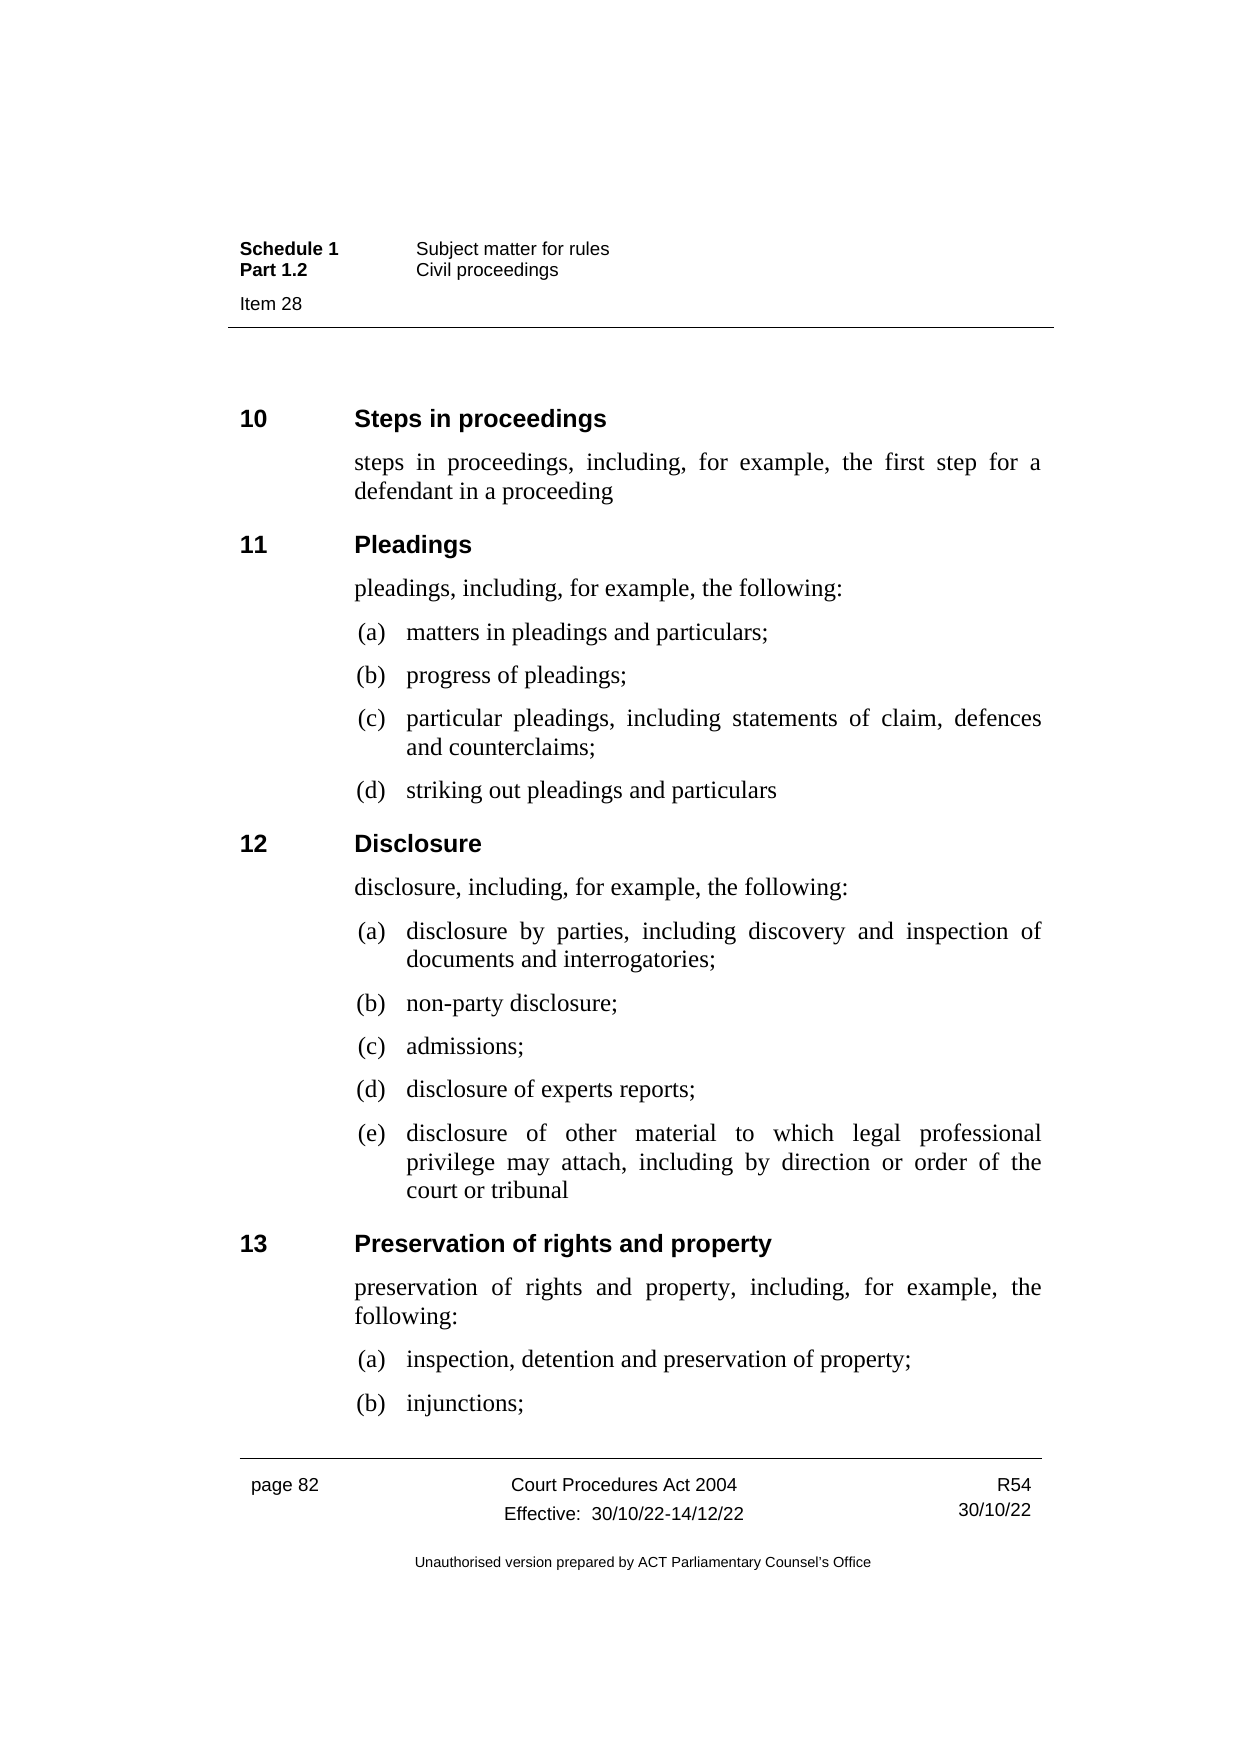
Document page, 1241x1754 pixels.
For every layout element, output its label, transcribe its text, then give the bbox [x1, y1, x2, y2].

text (c) admissions; [239, 1031, 1042, 1060]
text steps in proceedings, including, for example, the first step for a defendant in a proceeding [354, 447, 1042, 505]
text (c) particular pleadings, including statements of claim, defences and counterclaims; [239, 703, 1042, 761]
text (b) non-party disclosure; [239, 988, 1042, 1017]
subtitle 11 Pleadings [239, 530, 1042, 559]
text (a) inspection, detention and preservation of property; [239, 1344, 1042, 1373]
text (a) disclosure by parties, including discovery and inspection of documents and interrogatories; [239, 916, 1042, 973]
subtitle 13 Preservation of rights and property [239, 1229, 1042, 1258]
text (a) matters in pleadings and particulars; [239, 617, 1042, 645]
text pleadings, including, for example, the following: [354, 573, 1042, 602]
text (b) injunctions; [239, 1388, 1042, 1417]
subtitle 10 Steps in proceedings [239, 404, 1042, 433]
text preservation of rights and property, including, for example, the following: [354, 1272, 1042, 1330]
text (b) progress of pleadings; [239, 660, 1042, 689]
text (d) striking out pleadings and particulars [239, 775, 1042, 804]
text (d) disclosure of experts reports; [239, 1074, 1042, 1103]
subtitle 12 Disclosure [239, 829, 1042, 858]
text (e) disclosure of other material to which legal professional privilege may attach, including by direction or order of the court or tribunal [239, 1118, 1042, 1204]
text disclosure, including, for example, the following: [354, 872, 1042, 901]
